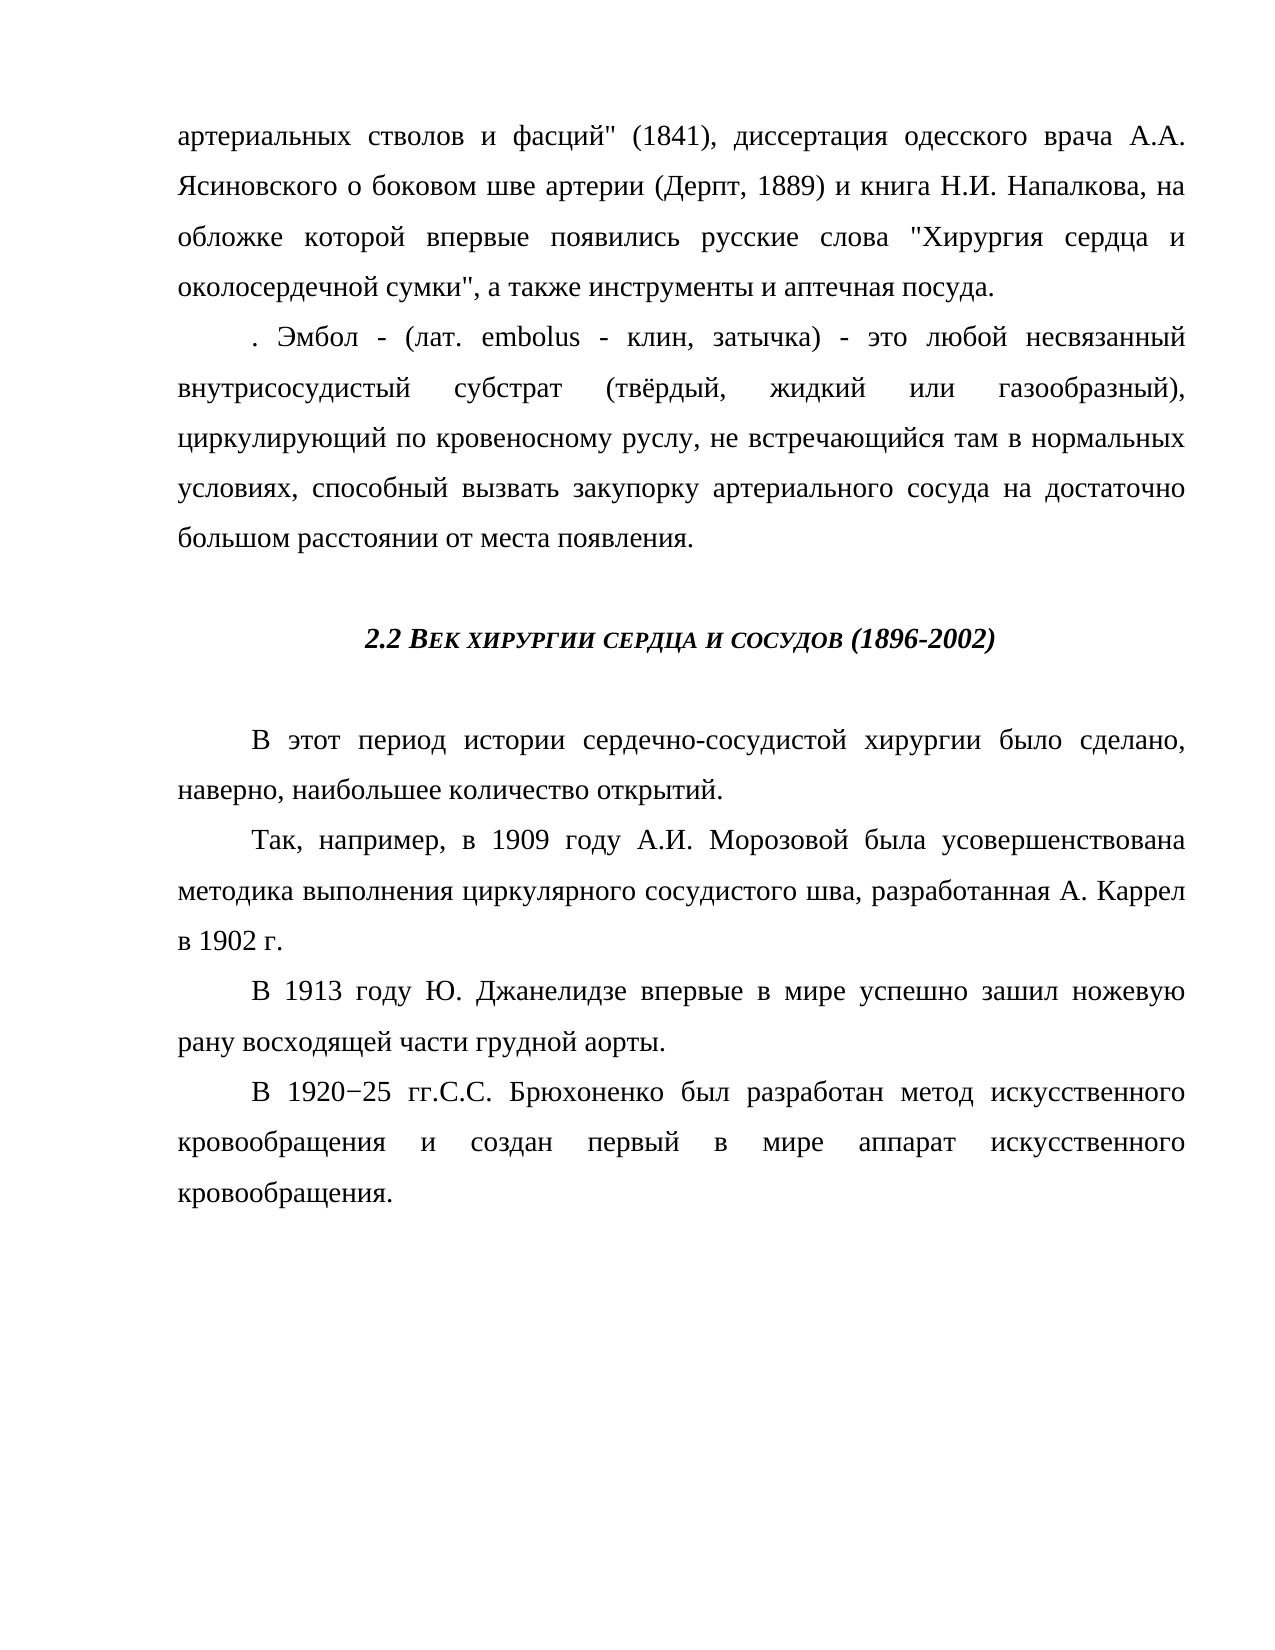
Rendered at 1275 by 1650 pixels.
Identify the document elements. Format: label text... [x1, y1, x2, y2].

text В 1920−25 гг.С.С. Брюхоненко был разработан метод искусственного кровообращения и создан первый в мире аппарат искусственного кровообращения. [177, 1074, 1186, 1208]
text В этот период истории сердечно-сосудистой хирургии было сделано, наверно, наибольшее количество открытий. [177, 722, 1186, 806]
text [177, 118, 1186, 303]
text В 1913 году Ю. Джанелидзе впервые в мире успешно зашил ножевую рану восходящей части грудной аорты. [177, 973, 1186, 1057]
subtitle 2.2 Век хирургии сердца и сосудов (1896-2002) [177, 621, 1186, 655]
text . Эмбол - (лат. embolus - клин, затычка) - это любой несвязанный внутрисосудистый субстрат (твёрдый, жидкий или газообразный), циркулирующий по кровеносному руслу, не встречающийся там в нормальных условиях, способный вызвать закупорку артериального сосуда на достаточно большом расстоянии от места появления. [177, 319, 1186, 554]
text Так, например, в 1909 году А.И. Морозовой была усовершенствована методика выполнения циркулярного сосудистого шва, разработанная А. Каррел в 1902 г. [177, 822, 1186, 957]
